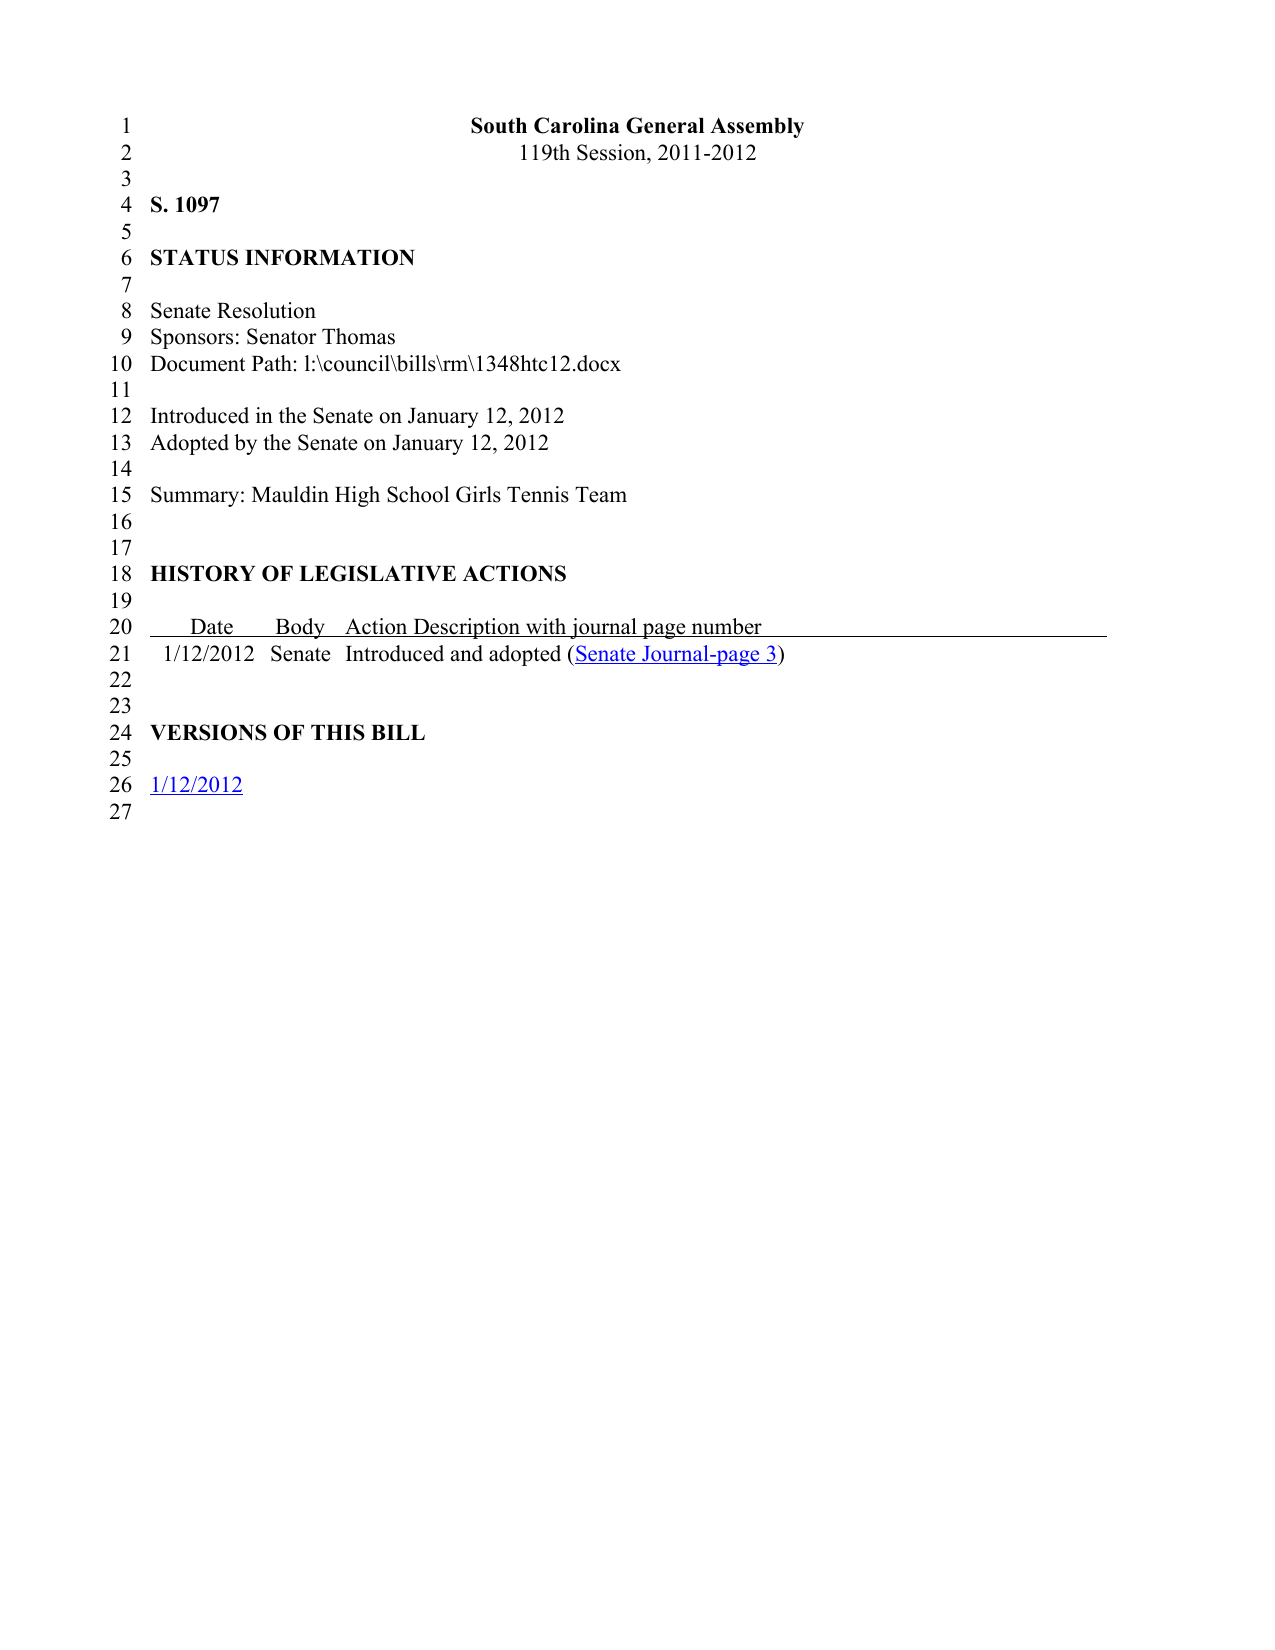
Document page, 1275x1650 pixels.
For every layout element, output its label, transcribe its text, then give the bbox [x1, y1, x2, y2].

text 119th Session, 2011-2012 [150, 139, 1125, 165]
text Sponsors: Senator Thomas [150, 323, 1125, 350]
text South Carolina General Assembly [150, 112, 1125, 139]
text VERSIONS OF THIS BILL [150, 719, 1125, 745]
text Document Path: l:\council\bills\rm\1348htc12.docx [150, 350, 1125, 376]
text S. 1097 [150, 192, 1125, 218]
text STATUS INFORMATION [150, 244, 1125, 271]
text Date Body Action Description with journal page number [150, 613, 1125, 639]
text Summary: Mauldin High School Girls Tennis Team [150, 481, 1125, 508]
text Adopted by the Senate on January 12, 2012 [150, 429, 1125, 455]
text 1/12/2012 [150, 771, 1125, 798]
text 1/12/2012 Senate Introduced and adopted (Senate Journal-page 3) [150, 639, 1125, 666]
text HISTORY OF LEGISLATIVE ACTIONS [150, 561, 1125, 587]
text Introduced in the Senate on January 12, 2012 [150, 402, 1125, 429]
text Senate Resolution [150, 297, 1125, 323]
